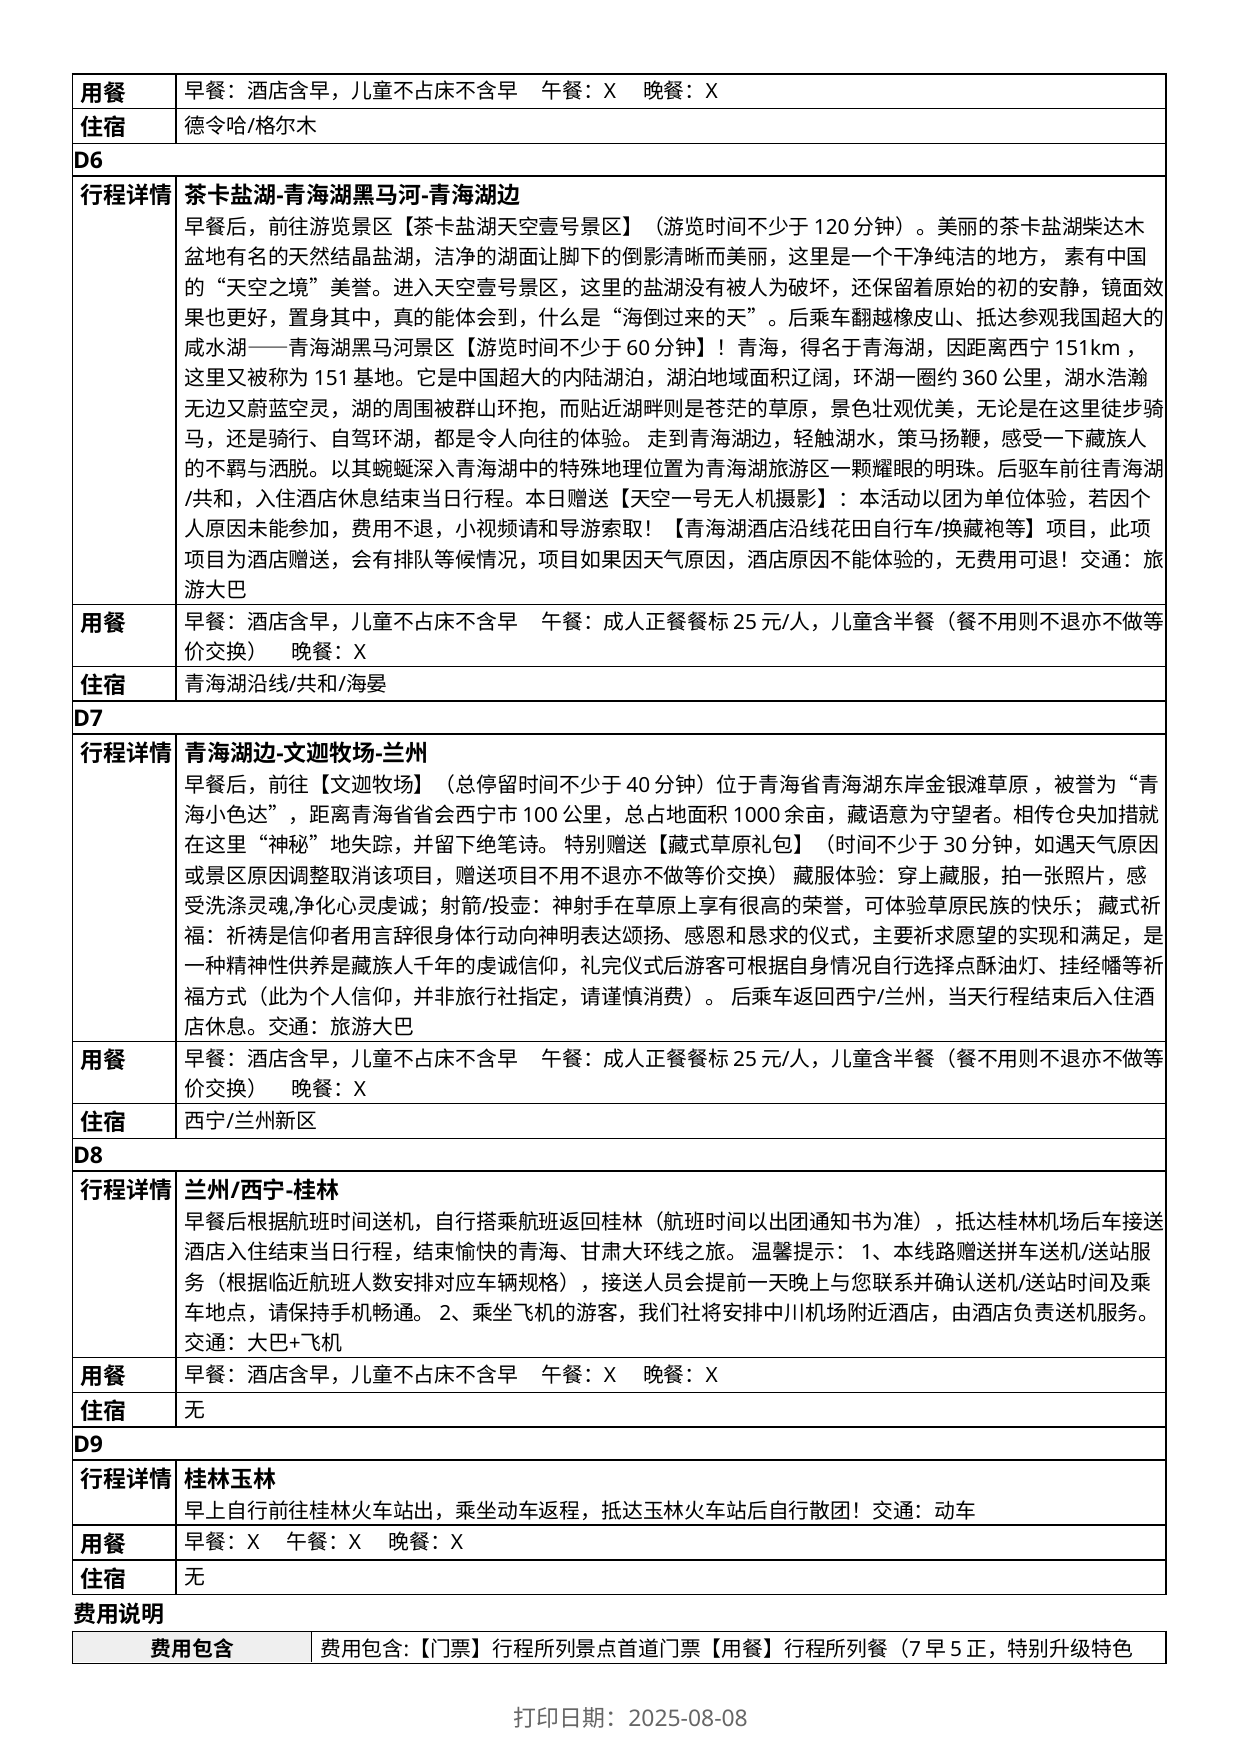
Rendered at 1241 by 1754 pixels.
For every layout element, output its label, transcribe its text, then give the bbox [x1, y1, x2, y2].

table_cell 住宿 [73, 1104, 175, 1137]
table_cell D6 [73, 144, 1165, 175]
table_cell 用餐 [73, 75, 175, 108]
table_cell 住宿 [73, 667, 175, 700]
table_cell D9 [73, 1428, 1165, 1459]
table_cell 早餐：酒店含早，儿童不占床不含早 午餐：X 晚餐：X [177, 75, 1165, 108]
table_cell 西宁/兰州新区 [177, 1104, 1165, 1137]
table_cell 无 [177, 1393, 1165, 1426]
table_cell D8 [73, 1139, 1165, 1170]
table_cell 早餐：酒店含早，儿童不占床不含早 午餐：成人正餐餐标25元/人，儿童含半餐（餐不用则不退亦不做等价交换） 晚餐：X [177, 1042, 1165, 1103]
table_cell 青海湖沿线/共和/海晏 [177, 667, 1165, 700]
table_cell 行程详情 [73, 1172, 175, 1357]
table_cell 住宿 [73, 1561, 175, 1594]
table_cell 早餐：酒店含早，儿童不占床不含早 午餐：X 晚餐：X [177, 1358, 1165, 1391]
table_cell 行程详情 [73, 1461, 175, 1524]
table_cell 早餐：X 午餐：X 晚餐：X [177, 1526, 1165, 1559]
table_cell 行程详情 [73, 735, 175, 1041]
table_cell 青海湖边-文迦牧场-兰州 早餐后，前往【文迦牧场】（总停留时间不少于40分钟）位于青海省青海湖东岸金银滩草原 ，被誉为“青海小色达”，距离青海省省会西宁市100公里，总占地面积1000余亩，藏语意为守望者。相传仓央加措就在这里“神秘”地失踪，并留下绝笔诗。 [177, 735, 1165, 1041]
table_header 费用包含: [312, 1632, 1165, 1662]
table_cell 行程详情 [73, 177, 175, 603]
table_cell 住宿 [73, 1393, 175, 1426]
table_header 费用包含 [73, 1632, 311, 1662]
table_cell 无 [177, 1561, 1165, 1594]
text 费用说明 [73, 1596, 1167, 1629]
table_cell D7 [73, 702, 1165, 733]
table_cell 用餐 [73, 1358, 175, 1391]
table_cell 用餐 [73, 1526, 175, 1559]
table_cell 用餐 [73, 605, 175, 666]
table_cell 住宿 [73, 109, 175, 142]
table_cell 茶卡盐湖-青海湖黑马河-青海湖边 早餐后，前往游览景区【茶卡盐湖天空壹号景区】（游览时间不少于120分钟）。美丽的茶卡盐湖柴达木盆地有名的天然结晶盐湖，洁净的湖面让脚下的倒影清晰而美丽，这里是一个干净纯洁的地方， 素有中国的“天空之境”美誉。进入天空壹号景区，这里的盐湖没有被人为破坏，还保留着原始的初的安静，镜面效果也更好，置身其中，真的能体会到，什么是“海倒过来的天”。后乘车翻越橡皮山、抵达参观我国超大的咸水湖——青海湖黑马河景区【游览时间不少于60分钟】！青海，得名于青海湖，因距离西宁151km ，这里又被称为151基地。它是中国超大的内陆湖泊，湖泊地域面积辽阔，环湖一圈约360公里，湖水浩瀚无边又蔚蓝空灵，湖的周围被群山环抱，而贴近湖畔则是苍茫的草原，景色壮观优美，无论是在这里徒步骑马，还是骑行、自驾环湖，都是令人向往的体验。 走到青海湖边，轻触湖水，策马扬鞭，感受一下藏族人 的不羁与洒脱。以其蜿蜒深入青海湖中的特殊地理位置为青海湖旅游区一颗耀眼的明珠。后驱车前往青海湖/共和，入住酒店休息结束当日行程。 [177, 177, 1165, 603]
table_cell 用餐 [73, 1042, 175, 1103]
table_cell 兰州/西宁-桂林 早餐后根据航班时间送机，自行搭乘航班返回桂林（航班时间以出团通知书为准），抵达桂林机场后车接送酒店入住结束当日行程，结束愉快的青海、甘肃大环线之旅。 [177, 1172, 1165, 1357]
table_cell 桂林玉林 早上自行前往桂林火车站出，乘坐动车返程，抵达玉林火车站后自行散团！ [177, 1461, 1165, 1524]
table_cell 德令哈/格尔木 [177, 109, 1165, 142]
table_cell 早餐：酒店含早，儿童不占床不含早 午餐：成人正餐餐标25元/人，儿童含半餐（餐不用则不退亦不做等价交换） 晚餐：X [177, 605, 1165, 666]
